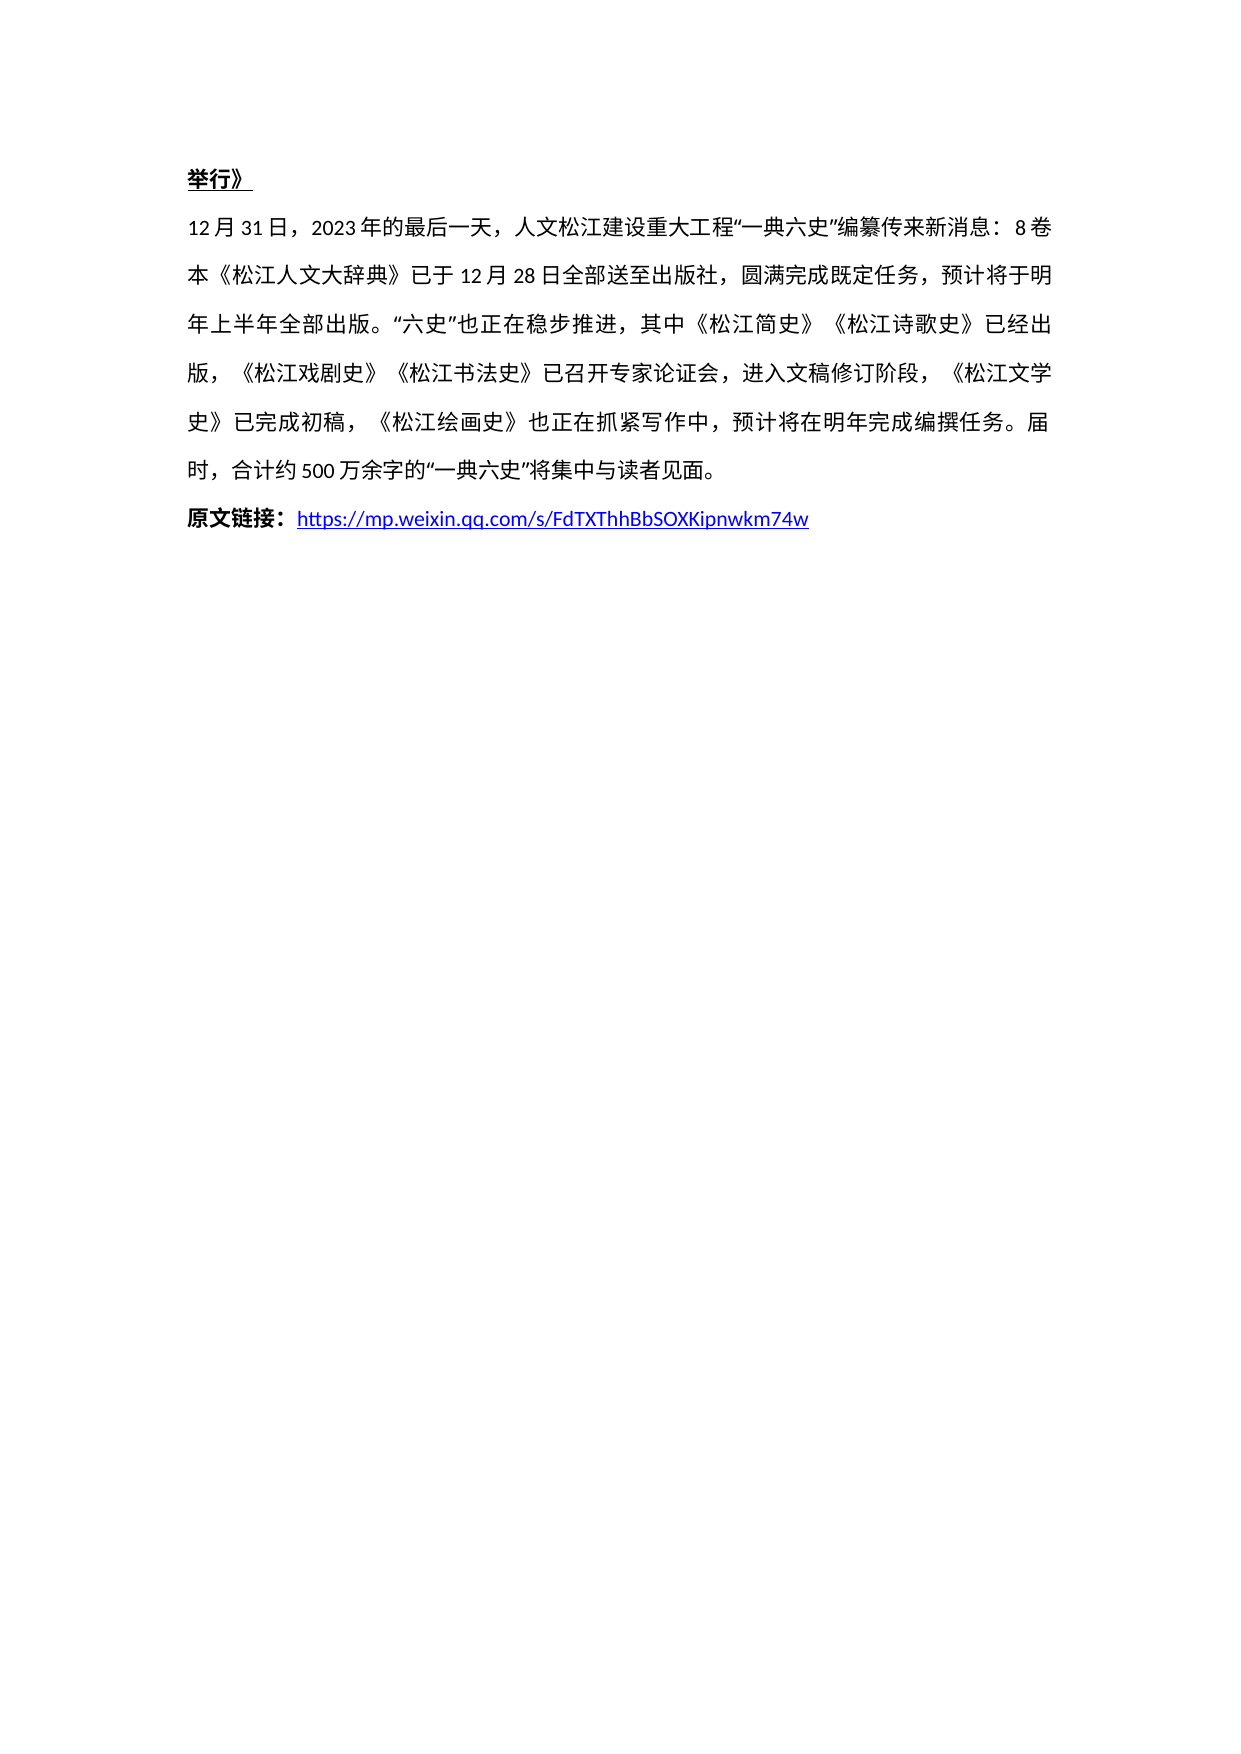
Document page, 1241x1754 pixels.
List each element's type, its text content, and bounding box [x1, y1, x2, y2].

list 12月31日，2023年的最后一天，人文松江建设重大工程“一典六史”编纂传来新消息：8卷本《松江人文大辞典》已于12月28日全部送至出版社，圆满完成既定任务，预计将于明年上半年全部出版。“六史”也正在稳步推进，其中《松江简史》《松江诗歌史》已经出版，《松江戏剧史》《松江书法史》已召开专家论证会，进入文稿修订阶段，《松江文学史》已完成初稿，《松江绘画史》也正在抓紧写作中，预计将在明年完成编撰任务。届时，合计约500万余字的“一典六史”将集中与读者见面。 [187, 210, 1053, 487]
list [187, 162, 1053, 194]
list 原文链接：https://mp.weixin.qq.com/s/FdTXThhBbSOXKipnwkm74w [187, 501, 1053, 534]
